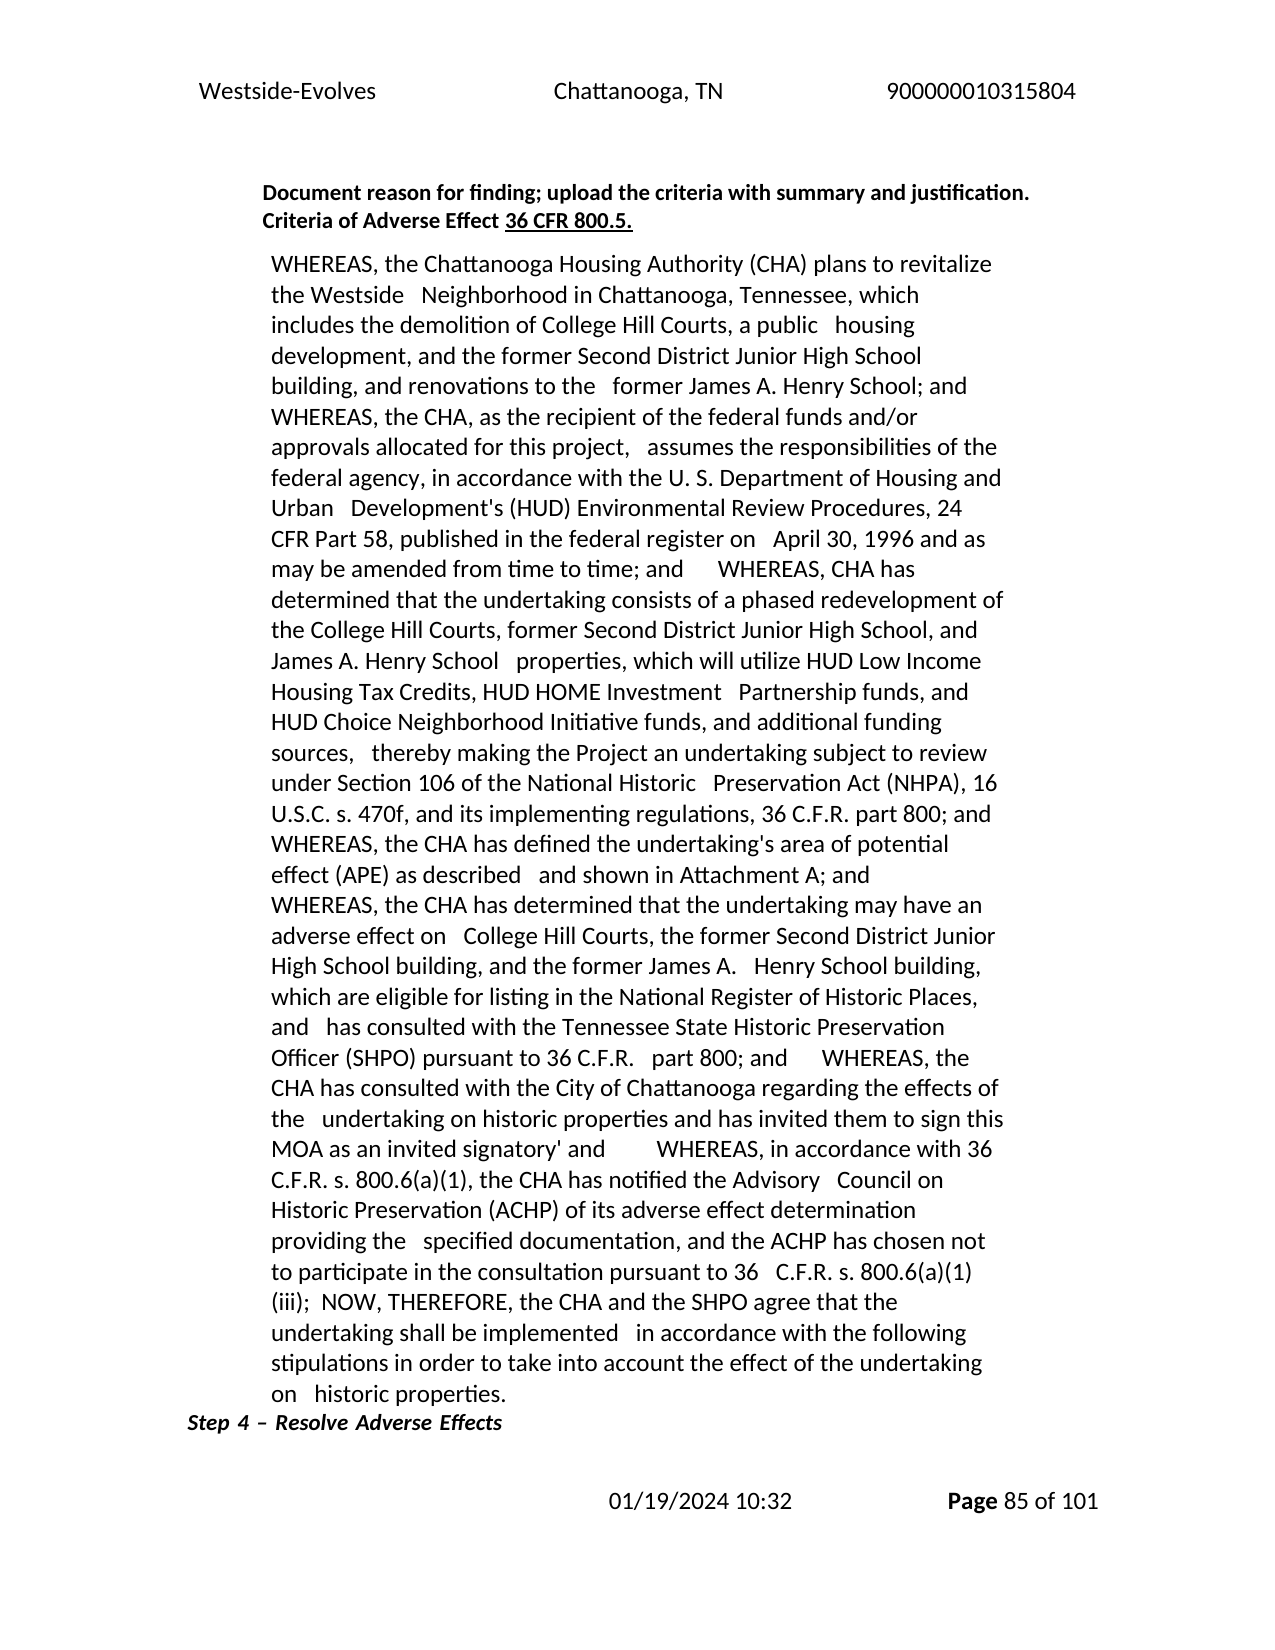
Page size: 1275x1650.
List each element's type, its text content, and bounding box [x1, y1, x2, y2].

table_header WHEREAS, the Chattanooga Housing Authority (CHA) plans to revitalize the Westside Neighborhood in Chattanooga, Tennessee, which includes the demolition of College Hill Courts, a public housing development, and the former Second District Junior High School building, and renovations to the former James A. Henry School; and WHEREAS, the CHA, as the recipient of the federal funds and/or approvals allocated for this project, assumes the responsibilities of the federal agency, in accordance with the U. S. Department of Housing and Urban Development's (HUD) Environmental Review Procedures, 24 CFR Part 58, published in the federal register on April 30, 1996 and as may be amended from time to time; and WHEREAS, CHA has determined that the undertaking consists of a phased redevelopment of the College Hill Courts, former Second District Junior High School, and James A. Henry School properties, which will utilize HUD Low Income Housing Tax Credits, HUD HOME Investment Partnership funds, and HUD Choice Neighborhood Initiative funds, and additional funding sources, thereby making the Project an undertaking subject to review under Section 106 of the National Historic Preservation Act (NHPA), 16 U.S.C. s. 470f, and its implementing regulations, 36 C.F.R. part 800; and WHEREAS, the CHA has defined the undertaking's area of potential effect (APE) as described and shown in Attachment A; and WHEREAS, the CHA has determined that the undertaking may have an adverse effect on College Hill Courts, the former Second District Junior High School building, and the former James A. Henry School building, which are eligible for listing in the National Register of Historic Places, and has consulted with the Tennessee State Historic Preservation Officer (SHPO) pursuant to 36 C.F.R. part 800; and WHEREAS, the CHA has consulted with the City of Chattanooga regarding the effects of the undertaking on historic properties and has invited them to sign this MOA as an invited signatory' and WHEREAS, in accordance with 36 C.F.R. s. 800.6(a)(1), the CHA has notified the Advisory Council on Historic Preservation (ACHP) of its adverse effect determination providing the specified documentation, and the ACHP has chosen not to participate in the consultation pursuant to 36 C.F.R. s. 800.6(a)(1)(iii); NOW, THEREFORE, the CHA and the SHPO agree that the undertaking shall be implemented in accordance with the following stipulations in order to take into account the effect of the undertaking on historic properties. [260, 249, 1015, 1408]
text Document reason for finding; upload the criteria with summary and justification. Criteria of Adverse Effect 36 CFR 800.5. [262, 178, 1087, 234]
text Step 4 – Resolve Adverse Effects [187, 318, 1087, 1436]
